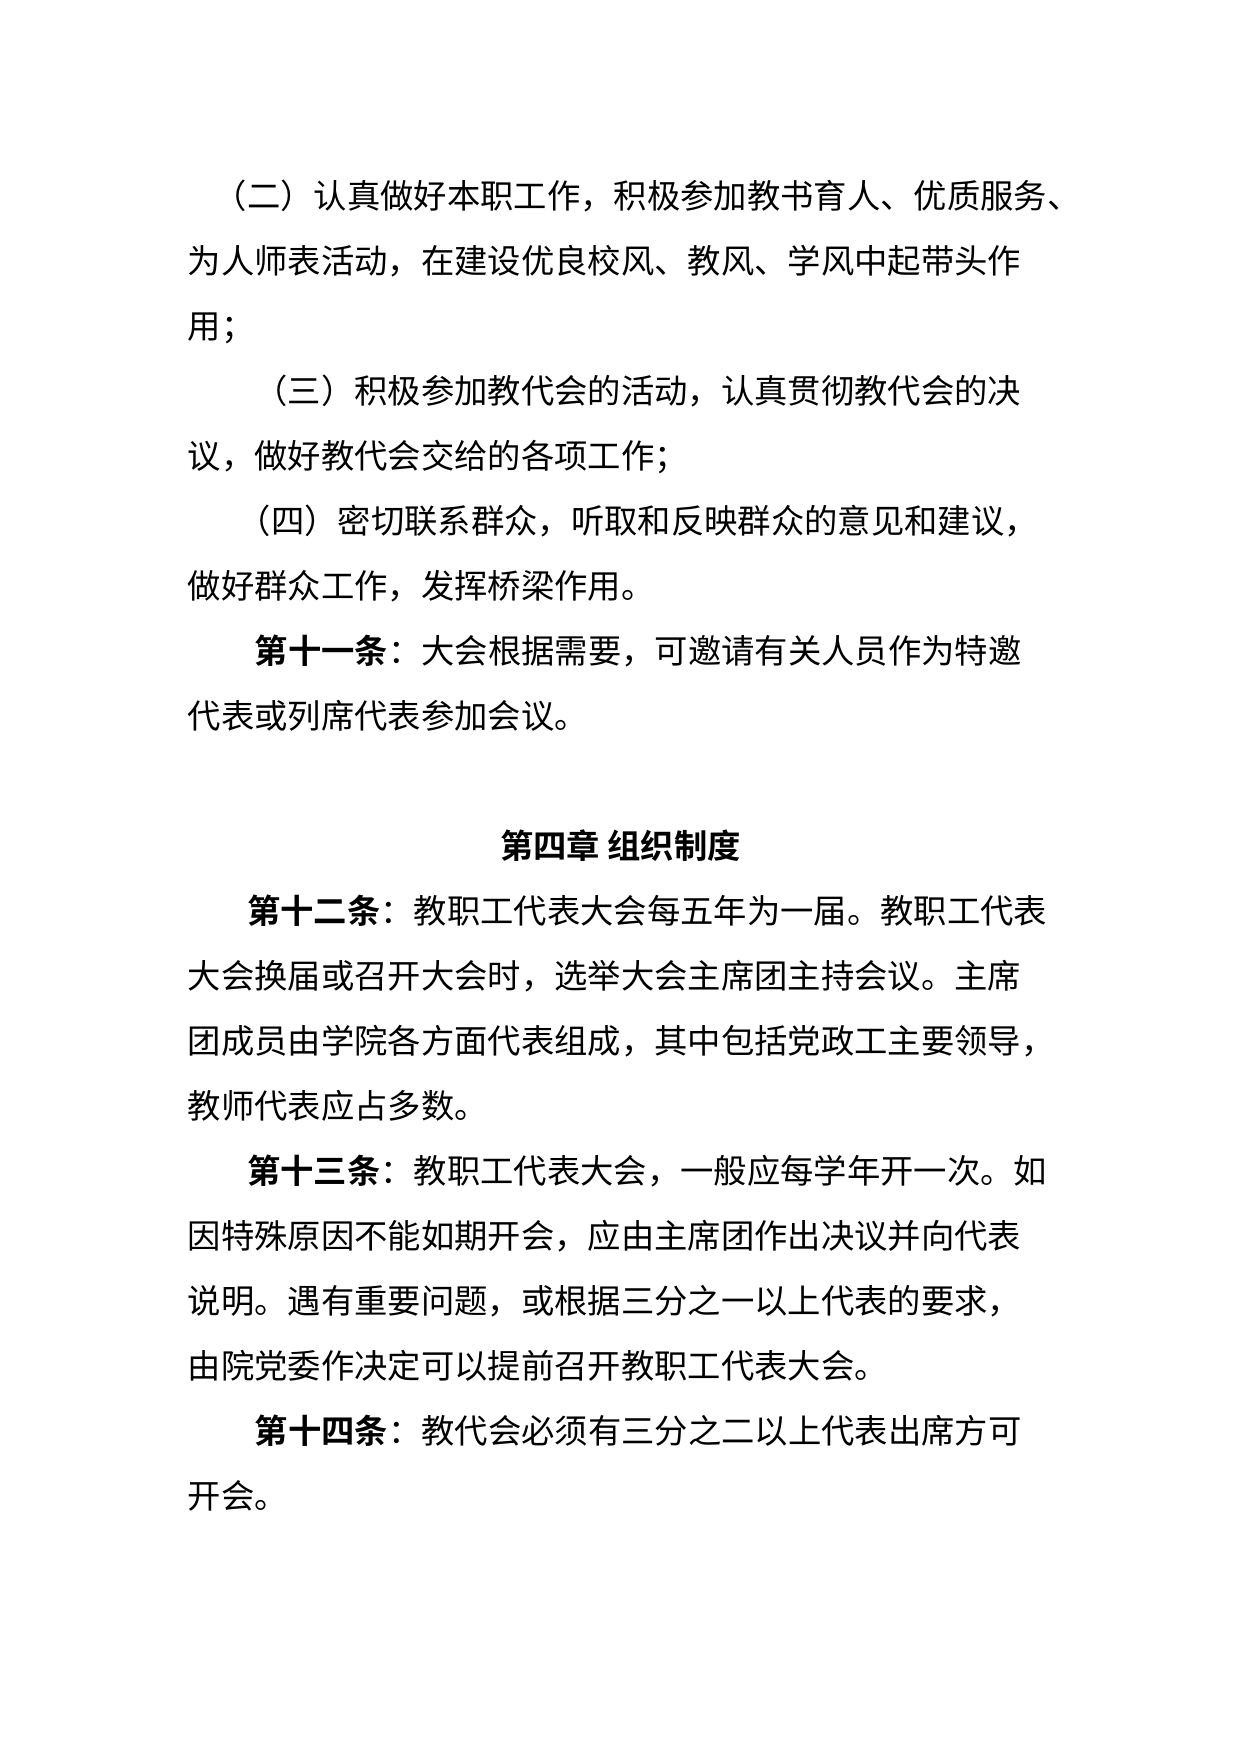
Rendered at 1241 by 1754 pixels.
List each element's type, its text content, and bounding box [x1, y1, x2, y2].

text 第四章 组织制度 [187, 812, 1053, 877]
text 第十二条：教职工代表大会每五年为一届。教职工代表大会换届或召开大会时，选举大会主席团主持会议。主席团成员由学院各方面代表组成，其中包括党政工主要领导，教师代表应占多数。 [187, 877, 1053, 1137]
text （四）密切联系群众，听取和反映群众的意见和建议，做好群众工作，发挥桥梁作用。 [187, 487, 1053, 617]
text 第十一条：大会根据需要，可邀请有关人员作为特邀代表或列席代表参加会议。 [187, 617, 1053, 747]
text 第十四条：教代会必须有三分之二以上代表出席方可开会。 [187, 1397, 1053, 1527]
text （三）积极参加教代会的活动，认真贯彻教代会的决议，做好教代会交给的各项工作； [187, 357, 1053, 487]
text 第十三条：教职工代表大会，一般应每学年开一次。如因特殊原因不能如期开会，应由主席团作出决议并向代表说明。遇有重要问题，或根据三分之一以上代表的要求，由院党委作决定可以提前召开教职工代表大会。 [187, 1137, 1053, 1397]
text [187, 162, 1053, 357]
